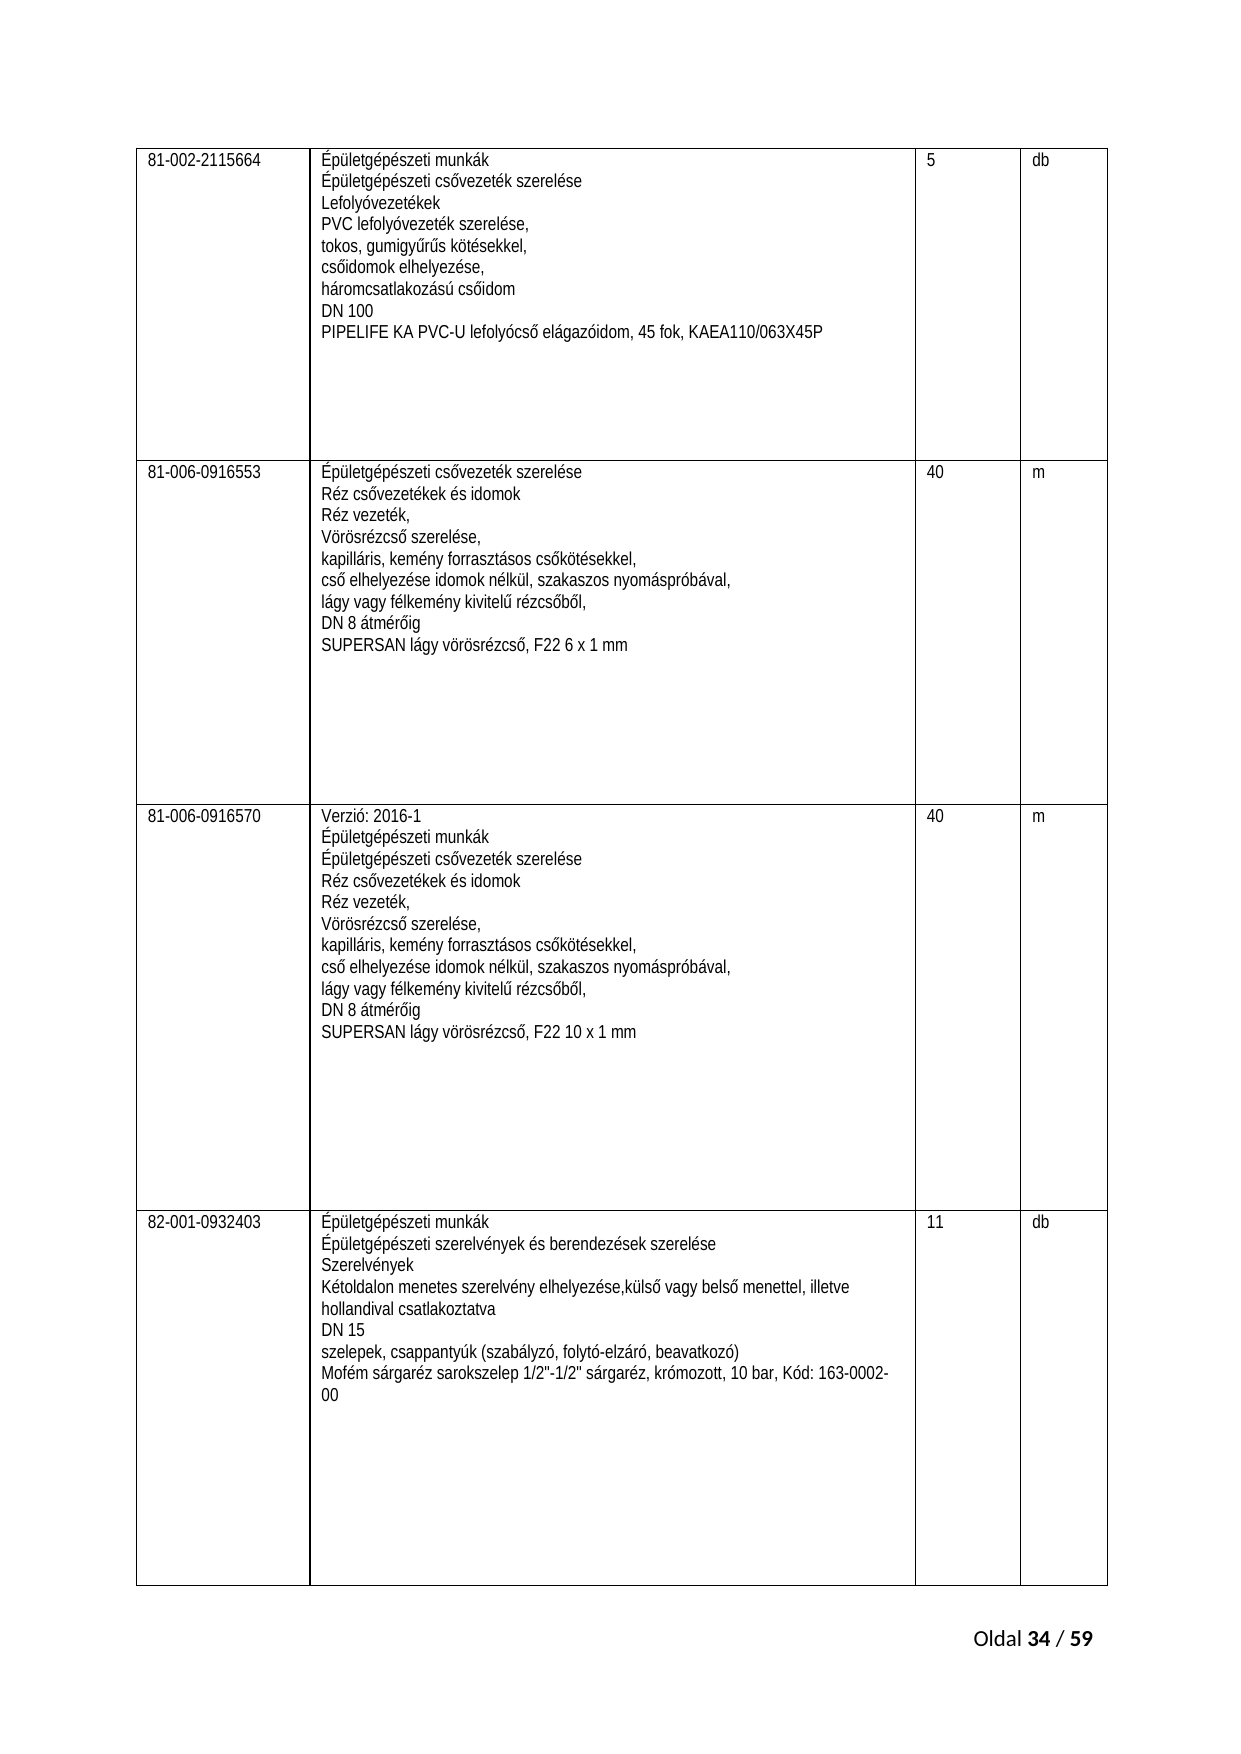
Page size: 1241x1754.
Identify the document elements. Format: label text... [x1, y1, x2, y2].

table_cell m [1021, 805, 1107, 1210]
table_cell 81-006-0916570 [137, 805, 309, 1210]
table_cell Épületgépészeti munkák Épületgépészeti csővezeték szerelése Lefolyóvezetékek PVC lefolyóvezeték szerelése, tokos, gumigyűrűs kötésekkel, csőidomok elhelyezése, háromcsatlakozású csőidom DN 100 PIPELIFE KA PVC-U lefolyócső elágazóidom, 45 fok, KAEA110/063X45P [311, 149, 915, 460]
table_cell 11 [916, 1211, 1020, 1585]
table_cell m [1021, 461, 1107, 804]
table_cell db [1021, 1211, 1107, 1585]
table_cell Épületgépészeti munkák Épületgépészeti szerelvények és berendezések szerelése Szerelvények Kétoldalon menetes szerelvény elhelyezése,külső vagy belső menettel, illetve hollandival csatlakoztatva DN 15 szelepek, csappantyúk (szabályzó, folytó-elzáró, beavatkozó) Mofém sárgaréz sarokszelep 1/2"-1/2" sárgaréz, krómozott, 10 bar, Kód: 163-0002-00 [311, 1211, 915, 1585]
table_cell 82-001-0932403 [137, 1211, 309, 1585]
table_cell Épületgépészeti csővezeték szerelése Réz csővezetékek és idomok Réz vezeték, Vörösrézcső szerelése, kapilláris, kemény forrasztásos csőkötésekkel, cső elhelyezése idomok nélkül, szakaszos nyomáspróbával, lágy vagy félkemény kivitelű rézcsőből, DN 8 átmérőig SUPERSAN lágy vörösrézcső, F22 6 x 1 mm [311, 461, 915, 804]
table_cell 40 [916, 461, 1020, 804]
table_cell 40 [916, 805, 1020, 1210]
table_cell db [1021, 149, 1107, 460]
table_cell 5 [916, 149, 1020, 460]
table_cell Verzió: 2016-1 Épületgépészeti munkák Épületgépészeti csővezeték szerelése Réz csővezetékek és idomok Réz vezeték, Vörösrézcső szerelése, kapilláris, kemény forrasztásos csőkötésekkel, cső elhelyezése idomok nélkül, szakaszos nyomáspróbával, lágy vagy félkemény kivitelű rézcsőből, DN 8 átmérőig SUPERSAN lágy vörösrézcső, F22 10 x 1 mm [311, 805, 915, 1210]
table_cell 81-006-0916553 [137, 461, 309, 804]
table_cell 81-002-2115664 [137, 149, 309, 460]
